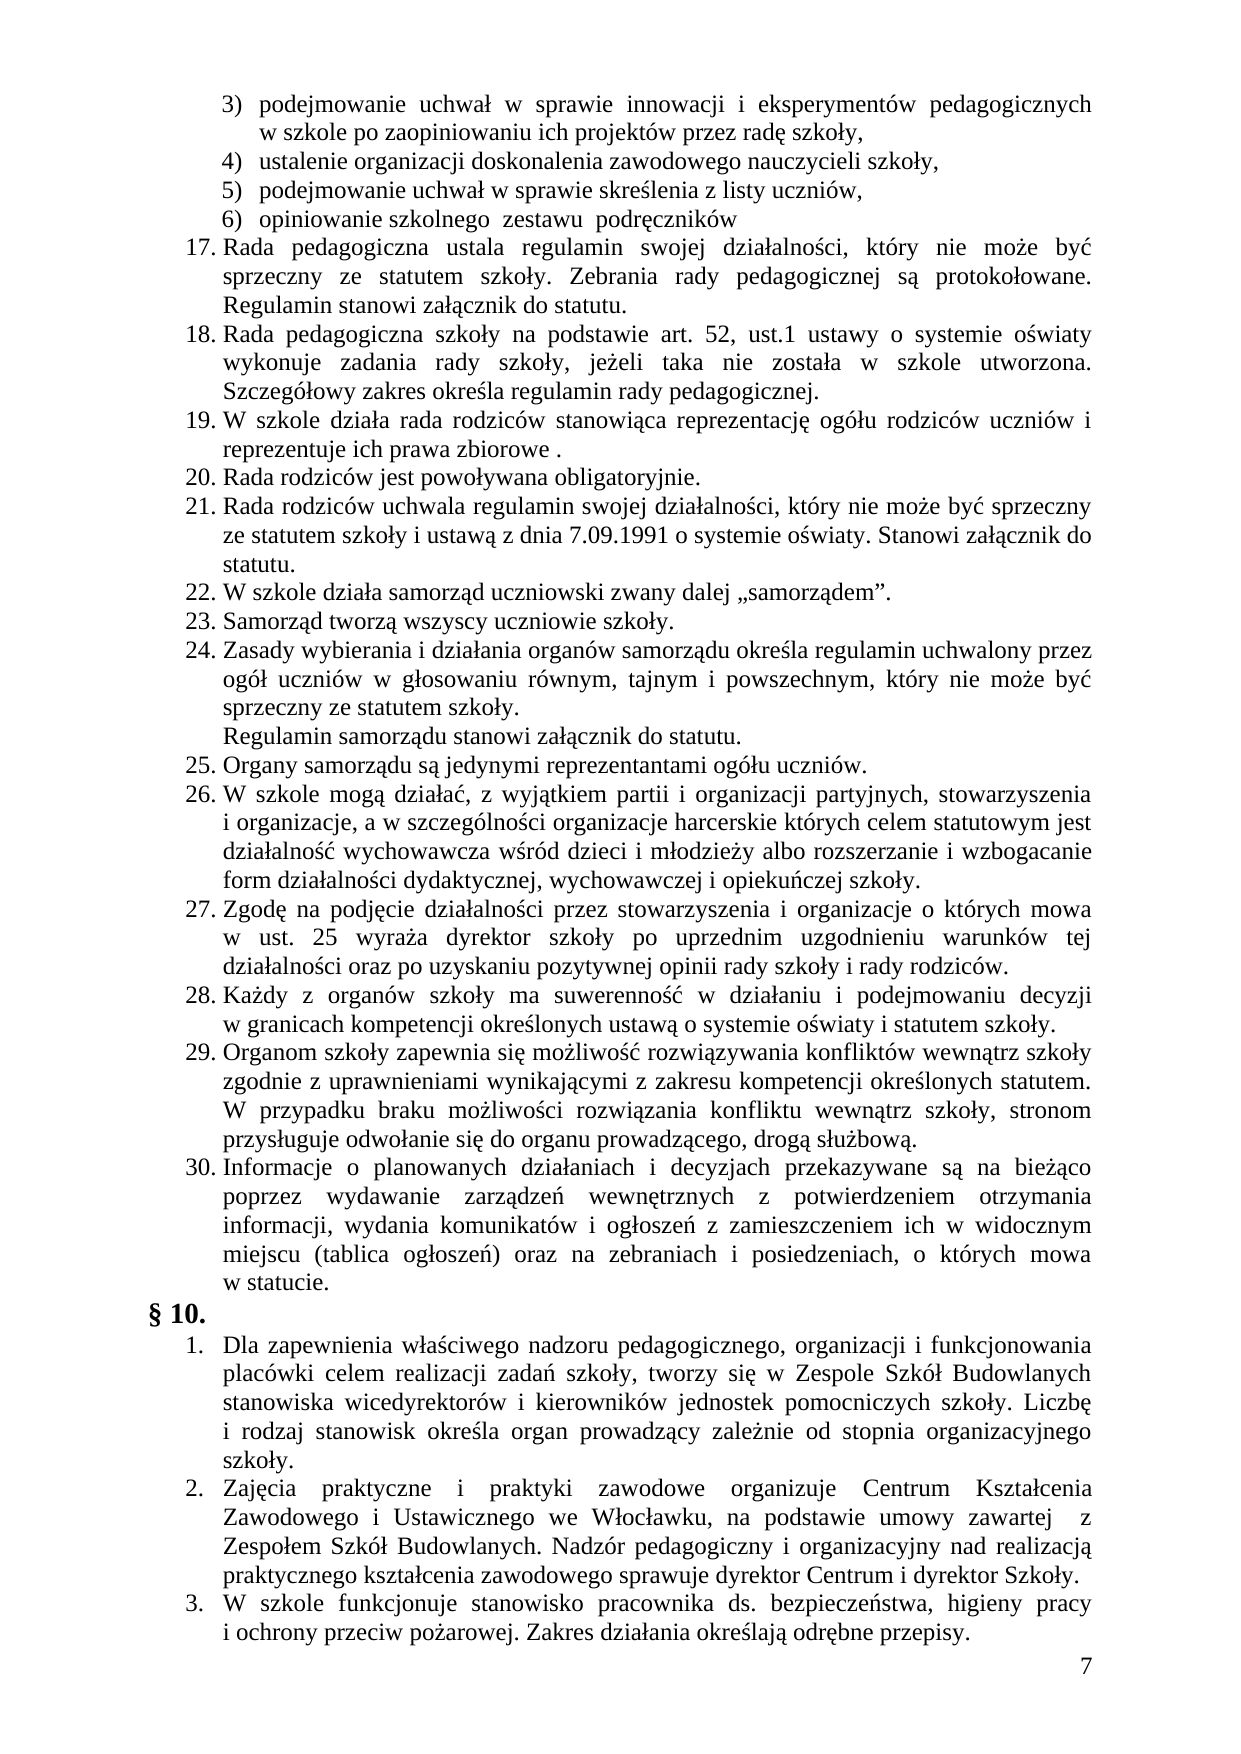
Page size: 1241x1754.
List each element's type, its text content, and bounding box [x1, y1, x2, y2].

list Zajęcia praktyczne i praktyki zawodowe organizuje Centrum Kształcenia Zawodowego i Ustawicznego we Włocławku, na podstawie umowy zawartej z Zespołem Szkół Budowlanych. Nadzór pedagogiczny i organizacyjny nad realizacją praktycznego kształcenia zawodowego sprawuje dyrektor Centrum i dyrektor Szkoły. [185, 1473, 1092, 1588]
list Informacje o planowanych działaniach i decyzjach przekazywane są na bieżąco poprzez wydawanie zarządzeń wewnętrznych z potwierdzeniem otrzymania informacji, wydania komunikatów i ogłoszeń z zamieszczeniem ich w widocznym miejscu (tablica ogłoszeń) oraz na zebraniach i posiedzeniach, o których mowa w statucie. [185, 1152, 1092, 1296]
list ustalenie organizacji doskonalenia zawodowego nauczycieli szkoły, [221, 146, 1092, 175]
list Organom szkoły zapewnia się możliwość rozwiązywania konfliktów wewnątrz szkoły zgodnie z uprawnieniami wynikającymi z zakresu kompetencji określonych statutem. W przypadku braku możliwości rozwiązania konfliktu wewnątrz szkoły, stronom przysługuje odwołanie się do organu prowadzącego, drogą służbową. [185, 1037, 1092, 1152]
text § 10. [148, 1296, 1092, 1330]
list W szkole działa samorząd uczniowski zwany dalej „samorządem”. [185, 577, 1092, 606]
list W szkole funkcjonuje stanowisko pracownika ds. bezpieczeństwa, higieny pracy i ochrony przeciw pożarowej. Zakres działania określają odrębne przepisy. [185, 1588, 1092, 1646]
list Rada rodziców uchwala regulamin swojej działalności, który nie może być sprzeczny ze statutem szkoły i ustawą z dnia 7.09.1991 o systemie oświaty. Stanowi załącznik do statutu. [185, 491, 1092, 577]
list Każdy z organów szkoły ma suwerenność w działaniu i podejmowaniu decyzji w granicach kompetencji określonych ustawą o systemie oświaty i statutem szkoły. [185, 980, 1092, 1037]
text Regulamin samorządu stanowi załącznik do statutu. [185, 721, 1092, 750]
list Organy samorządu są jedynymi reprezentantami ogółu uczniów. [185, 750, 1092, 779]
list W szkole działa rada rodziców stanowiąca reprezentację ogółu rodziców uczniów i reprezentuje ich prawa zbiorowe . [185, 405, 1092, 462]
list Zasady wybierania i działania organów samorządu określa regulamin uchwalony przez ogół uczniów w głosowaniu równym, tajnym i powszechnym, który nie może być sprzeczny ze statutem szkoły. [185, 635, 1092, 721]
list podejmowanie uchwał w sprawie innowacji i eksperymentów pedagogicznych w szkole po zaopiniowaniu ich projektów przez radę szkoły, [221, 89, 1092, 146]
list Rada pedagogiczna szkoły na podstawie art. 52, ust.1 ustawy o systemie oświaty wykonuje zadania rady szkoły, jeżeli taka nie została w szkole utworzona. Szczegółowy zakres określa regulamin rady pedagogicznej. [185, 319, 1092, 405]
list W szkole mogą działać, z wyjątkiem partii i organizacji partyjnych, stowarzyszenia i organizacje, a w szczególności organizacje harcerskie których celem statutowym jest działalność wychowawcza wśród dzieci i młodzieży albo rozszerzanie i wzbogacanie form działalności dydaktycznej, wychowawczej i opiekuńczej szkoły. [185, 779, 1092, 894]
list Dla zapewnienia właściwego nadzoru pedagogicznego, organizacji i funkcjonowania placówki celem realizacji zadań szkoły, tworzy się w Zespole Szkół Budowlanych stanowiska wicedyrektorów i kierowników jednostek pomocniczych szkoły. Liczbę i rodzaj stanowisk określa organ prowadzący zależnie od stopnia organizacyjnego szkoły. [185, 1330, 1092, 1473]
list Samorząd tworzą wszyscy uczniowie szkoły. [185, 606, 1092, 635]
list Rada pedagogiczna ustala regulamin swojej działalności, który nie może być sprzeczny ze statutem szkoły. Zebrania rady pedagogicznej są protokołowane. Regulamin stanowi załącznik do statutu. [185, 232, 1092, 319]
list opiniowanie szkolnego zestawu podręczników [221, 204, 1092, 232]
list Zgodę na podjęcie działalności przez stowarzyszenia i organizacje o których mowa w ust. 25 wyraża dyrektor szkoły po uprzednim uzgodnieniu warunków tej działalności oraz po uzyskaniu pozytywnej opinii rady szkoły i rady rodziców. [185, 894, 1092, 980]
list podejmowanie uchwał w sprawie skreślenia z listy uczniów, [221, 175, 1092, 204]
list Rada rodziców jest powoływana obligatoryjnie. [185, 462, 1092, 491]
